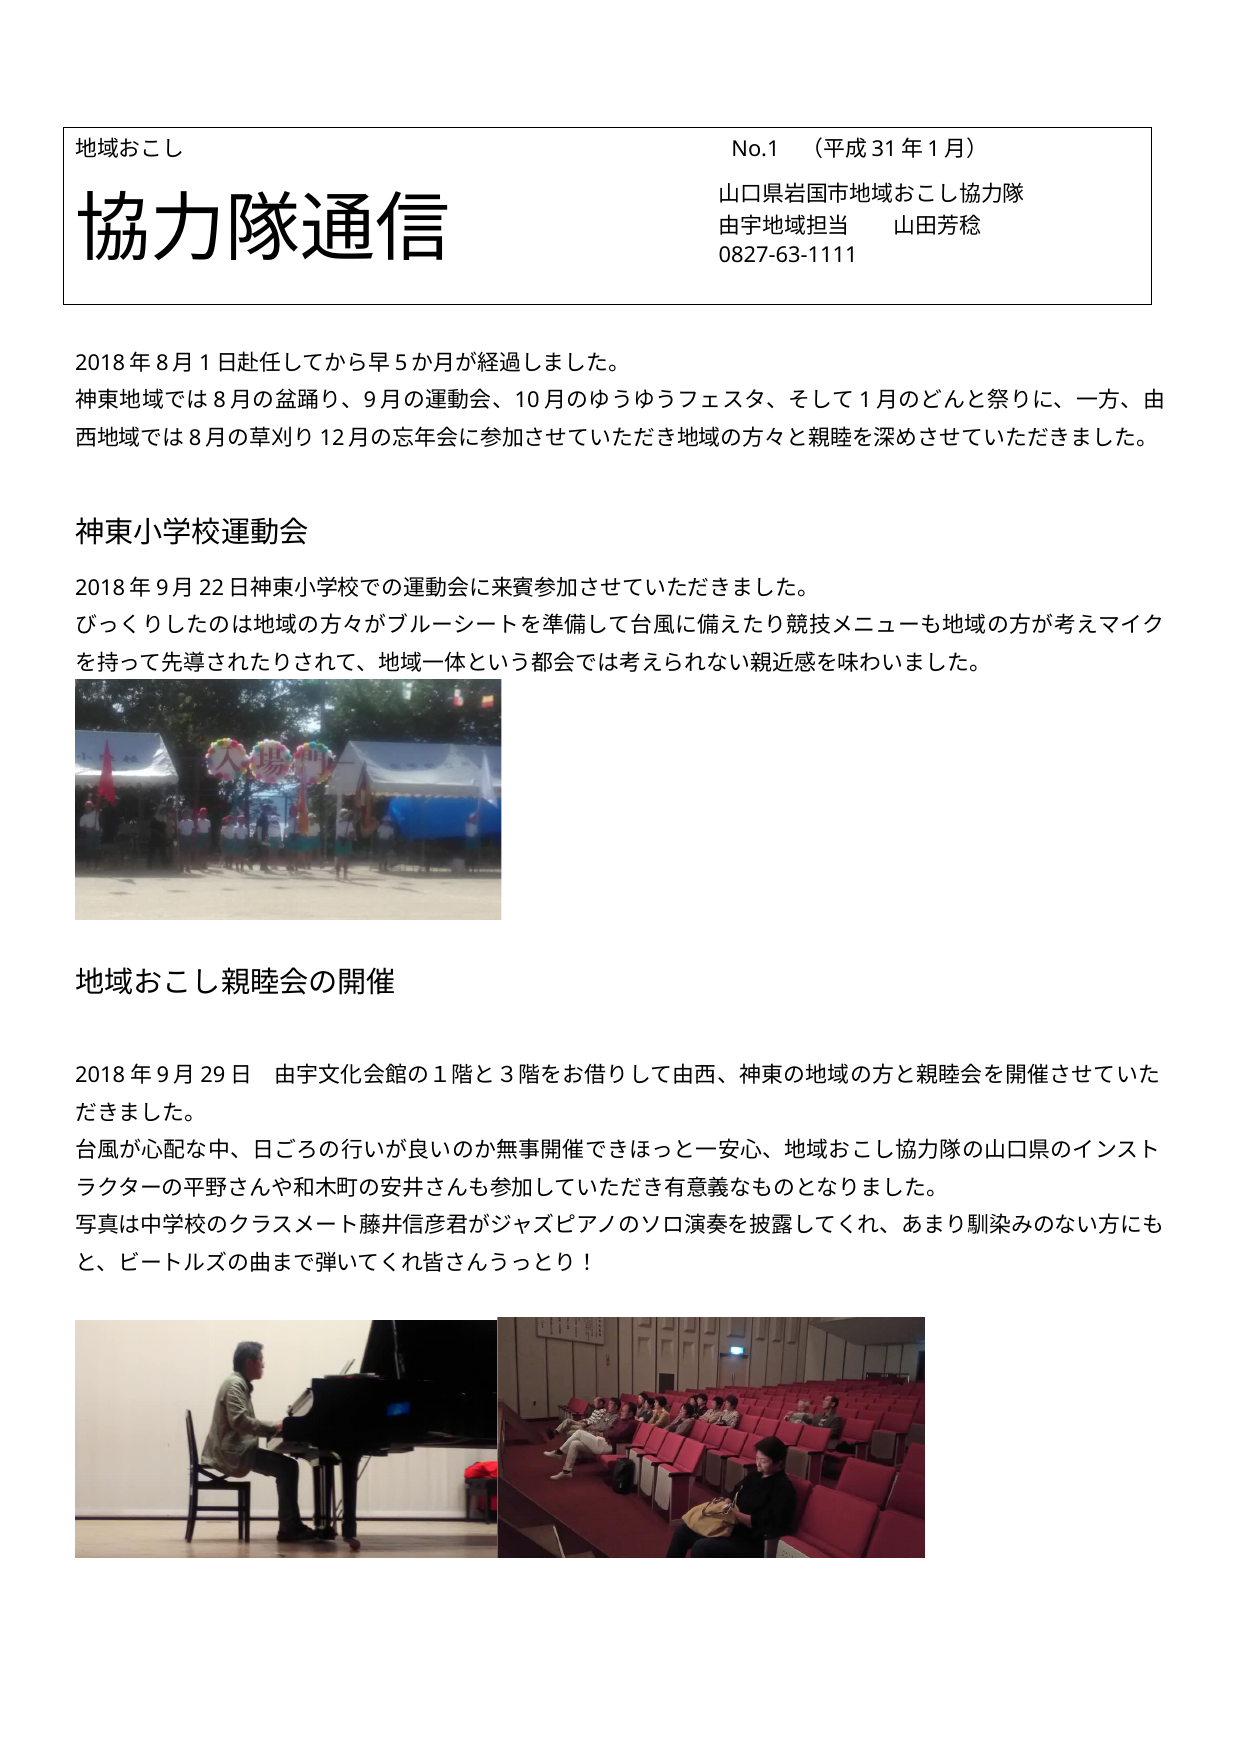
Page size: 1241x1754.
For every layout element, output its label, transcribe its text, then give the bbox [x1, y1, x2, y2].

text 2018年9月29日 由宇文化会館の１階と３階をお借りして由西、神東の地域の方と親睦会を開催させていただきました。 [75, 1054, 1165, 1129]
text 神東地域では8月の盆踊り、9月の運動会、10月のゆうゆうフェスタ、そして1月のどんと祭りに、一方、由西地域では8月の草刈り12月の忘年会に参加させていただき地域の方々と親睦を深めさせていただきました。 [75, 379, 1165, 454]
text 2018年8月1日赴任してから早5か月が経過しました。 [75, 342, 1165, 379]
picture [75, 679, 502, 920]
text 地域おこし親睦会の開催 [75, 942, 1165, 1017]
text 台風が心配な中、日ごろの行いが良いのか無事開催できほっと一安心、地域おこし協力隊の山口県のインストラクターの平野さんや和木町の安井さんも参加していただき有意義なものとなりました。 [75, 1129, 1165, 1204]
text 2018年9月22日神東小学校での運動会に来賓参加させていただきました。 [75, 567, 1165, 604]
picture [75, 1317, 925, 1558]
table_header 地域おこし No.1 （平成31年1月） 協力隊通信 [64, 128, 1151, 303]
text 写真は中学校のクラスメート藤井信彦君がジャズピアノのソロ演奏を披露してくれ、あまり馴染みのない方にもと、ビートルズの曲まで弾いてくれ皆さんうっとり！ [75, 1204, 1165, 1279]
text びっくりしたのは地域の方々がブルーシートを準備して台風に備えたり競技メニューも地域の方が考えマイクを持って先導されたりされて、地域一体という都会では考えられない親近感を味わいました。 [75, 604, 1165, 679]
text 神東小学校運動会 [75, 492, 1165, 567]
